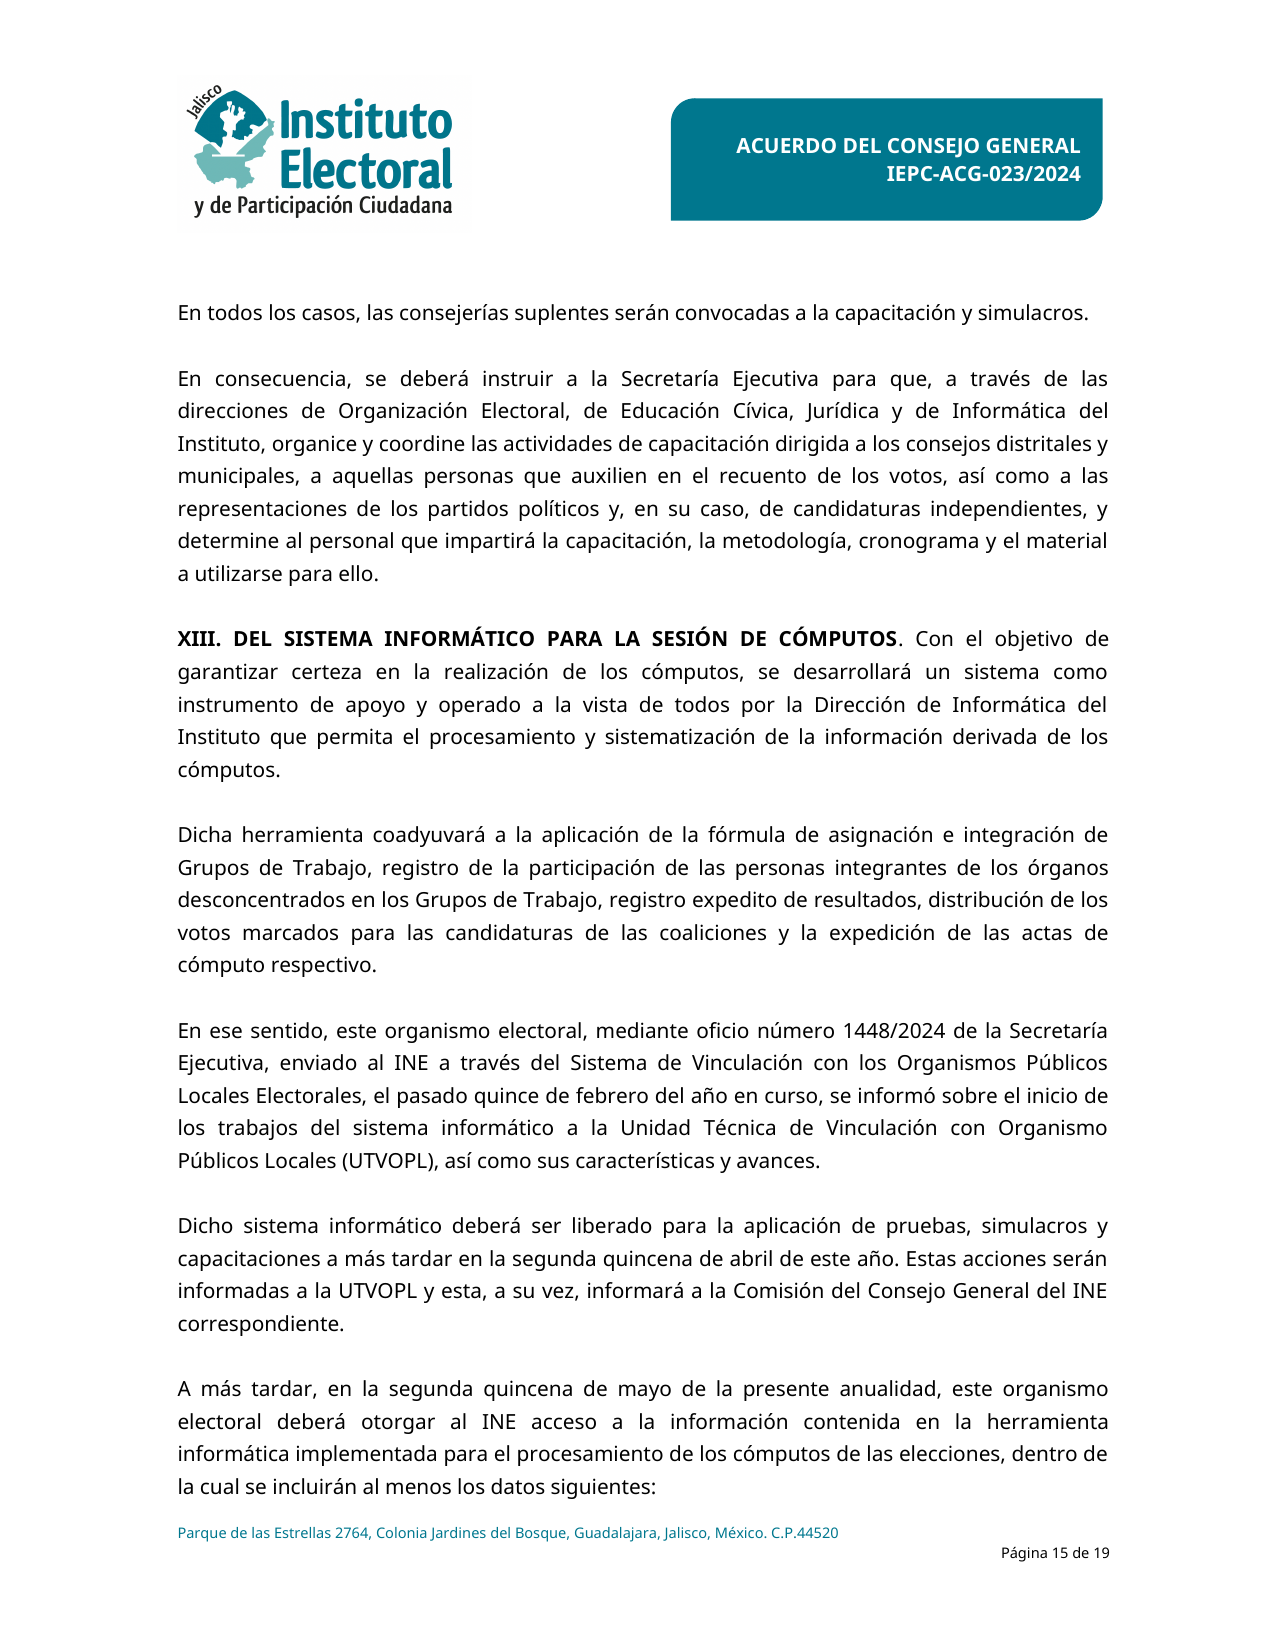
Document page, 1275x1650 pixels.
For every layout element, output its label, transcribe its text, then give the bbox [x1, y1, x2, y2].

text XIII. DEL SISTEMA INFORMÁTICO PARA LA SESIÓN DE CÓMPUTOS. Con el objetivo de garantizar certeza en la realización de los cómputos, se desarrollará un sistema como instrumento de apoyo y operado a la vista de todos por la Dirección de Informática del Instituto que permita el procesamiento y sistematización de la información derivada de los cómputos. [177, 624, 1109, 783]
text En ese sentido, este organismo electoral, mediante oficio número 1448/2024 de la Secretaría Ejecutiva, enviado al INE a través del Sistema de Vinculación con los Organismos Públicos Locales Electorales, el pasado quince de febrero del año en curso, se informó sobre el inicio de los trabajos del sistema informático a la Unidad Técnica de Vinculación con Organismo Públicos Locales (UTVOPL), así como sus características y avances. [177, 1016, 1109, 1174]
text Dicha herramienta coadyuvará a la aplicación de la fórmula de asignación e integración de Grupos de Trabajo, registro de la participación de las personas integrantes de los órganos desconcentrados en los Grupos de Trabajo, registro expedito de resultados, distribución de los votos marcados para las candidaturas de las coaliciones y la expedición de las actas de cómputo respectivo. [177, 820, 1109, 979]
text En todos los casos, las consejerías suplentes serán convocadas a la capacitación y simulacros. [177, 298, 1109, 327]
text A más tardar, en la segunda quincena de mayo de la presente anualidad, este organismo electoral deberá otorgar al INE acceso a la información contenida en la herramienta informática implementada para el procesamiento de los cómputos de las elecciones, dentro de la cual se incluirán al menos los datos siguientes: [177, 1374, 1109, 1501]
text En consecuencia, se deberá instruir a la Secretaría Ejecutiva para que, a través de las direcciones de Organización Electoral, de Educación Cívica, Jurídica y de Informática del Instituto, organice y coordine las actividades de capacitación dirigida a los consejos distritales y municipales, a aquellas personas que auxilien en el recuento de los votos, así como a las representaciones de los partidos políticos y, en su caso, de candidaturas independientes, y determine al personal que impartirá la capacitación, la metodología, cronograma y el material a utilizarse para ello. [177, 364, 1109, 588]
picture [177, 75, 473, 233]
text Dicho sistema informático deberá ser liberado para la aplicación de pruebas, simulacros y capacitaciones a más tardar en la segunda quincena de abril de este año. Estas acciones serán informadas a la UTVOPL y esta, a su vez, informará a la Comisión del Consejo General del INE correspondiente. [177, 1211, 1109, 1338]
